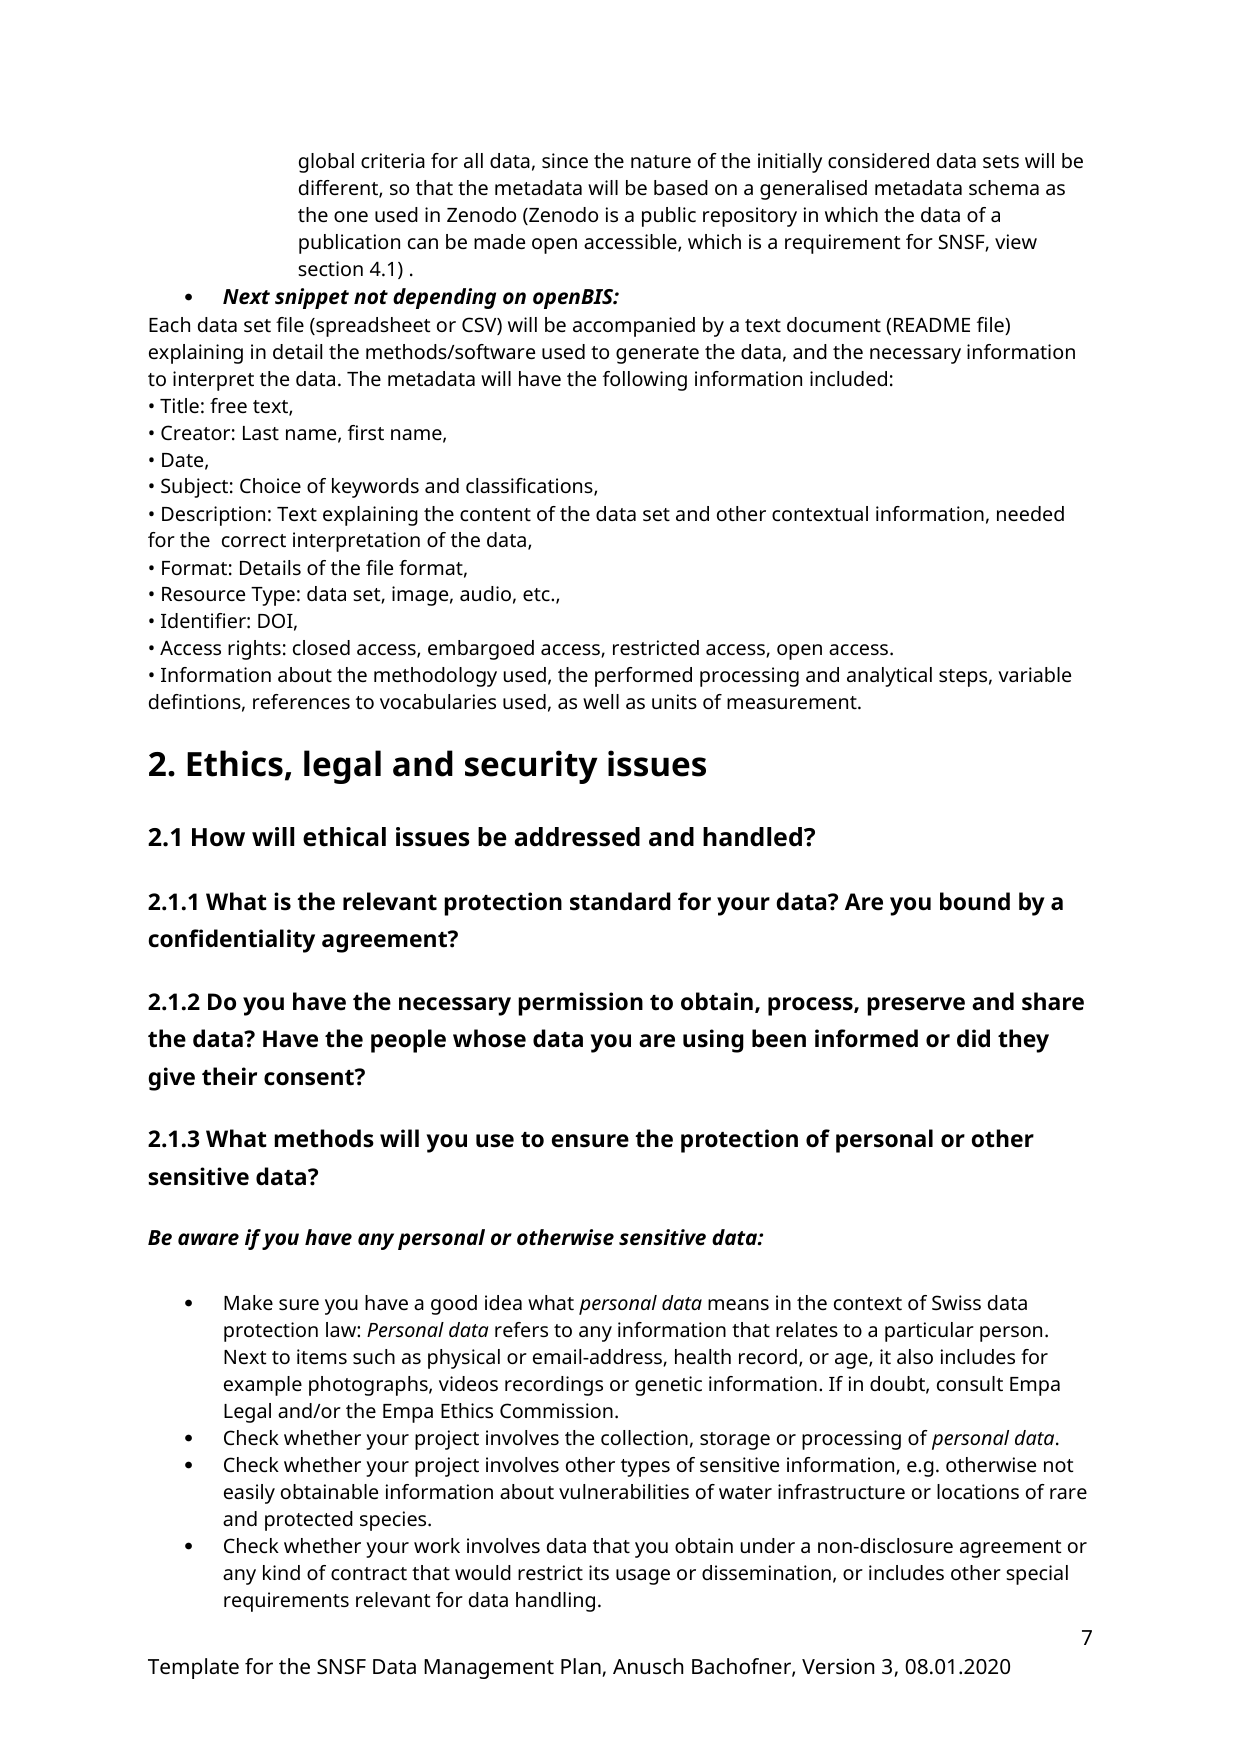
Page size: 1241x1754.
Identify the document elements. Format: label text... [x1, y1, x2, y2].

text • Creator: Last name, first name, [148, 419, 1093, 446]
text • Information about the methodology used, the performed processing and analytical steps, variable defintions, references to vocabularies used, as well as units of measurement. [148, 662, 1093, 716]
text Each data set file (spreadsheet or CSV) will be accompanied by a text document (README file) explaining in detail the methods/software used to generate the data, and the necessary information to interpret the data. The metadata will have the following information included: [148, 311, 1093, 392]
text • Resource Type: data set, image, audio, etc., [148, 581, 1093, 608]
subtitle 2.1 How will ethical issues be addressed and handled? [148, 820, 1093, 854]
text • Subject: Choice of keywords and classifications, [148, 473, 1093, 500]
list Check whether your project involves the collection, storage or processing of personal data. [185, 1424, 1093, 1451]
text • Format: Details of the file format, [148, 554, 1093, 581]
subtitle 2.1.3 What methods will you use to ensure the protection of personal or other sensitive data? [148, 1123, 1093, 1192]
subtitle Be aware if you have any personal or otherwise sensitive data: [148, 1223, 1093, 1252]
list Next snippet not depending on openBIS: [185, 282, 1093, 311]
text • Title: free text, [148, 392, 1093, 419]
text • Description: Text explaining the content of the data set and other contextual information, needed for the correct interpretation of the data, [148, 500, 1093, 554]
text • Date, [148, 446, 1093, 473]
title 2. Ethics, legal and security issues [148, 741, 1093, 786]
text • Identifier: DOI, [148, 608, 1093, 635]
list Make sure you have a good idea what personal data means in the context of Swiss data protection law: Personal data refers to any information that relates to a particular person. Next to items such as physical or email-address, health record, or age, it also includes for example photographs, videos recordings or genetic information. If in doubt, consult Empa Legal and/or the Empa Ethics Commission. [185, 1289, 1093, 1424]
subtitle 2.1.1 What is the relevant protection standard for your data? Are you bound by a confidentiality agreement? [148, 886, 1093, 955]
list Check whether your work involves data that you obtain under a non-disclosure agreement or any kind of contract that would restrict its usage or dissemination, or includes other special requirements relevant for data handling. [185, 1532, 1093, 1613]
subtitle 2.1.2 Do you have the necessary permission to obtain, process, preserve and share the data? Have the people whose data you are using been informed or did they give their consent? [148, 986, 1093, 1092]
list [260, 148, 1093, 282]
list Check whether your project involves other types of sensitive information, e.g. otherwise not easily obtainable information about vulnerabilities of water infrastructure or locations of rare and protected species. [185, 1451, 1093, 1532]
text • Access rights: closed access, embargoed access, restricted access, open access. [148, 635, 1093, 662]
